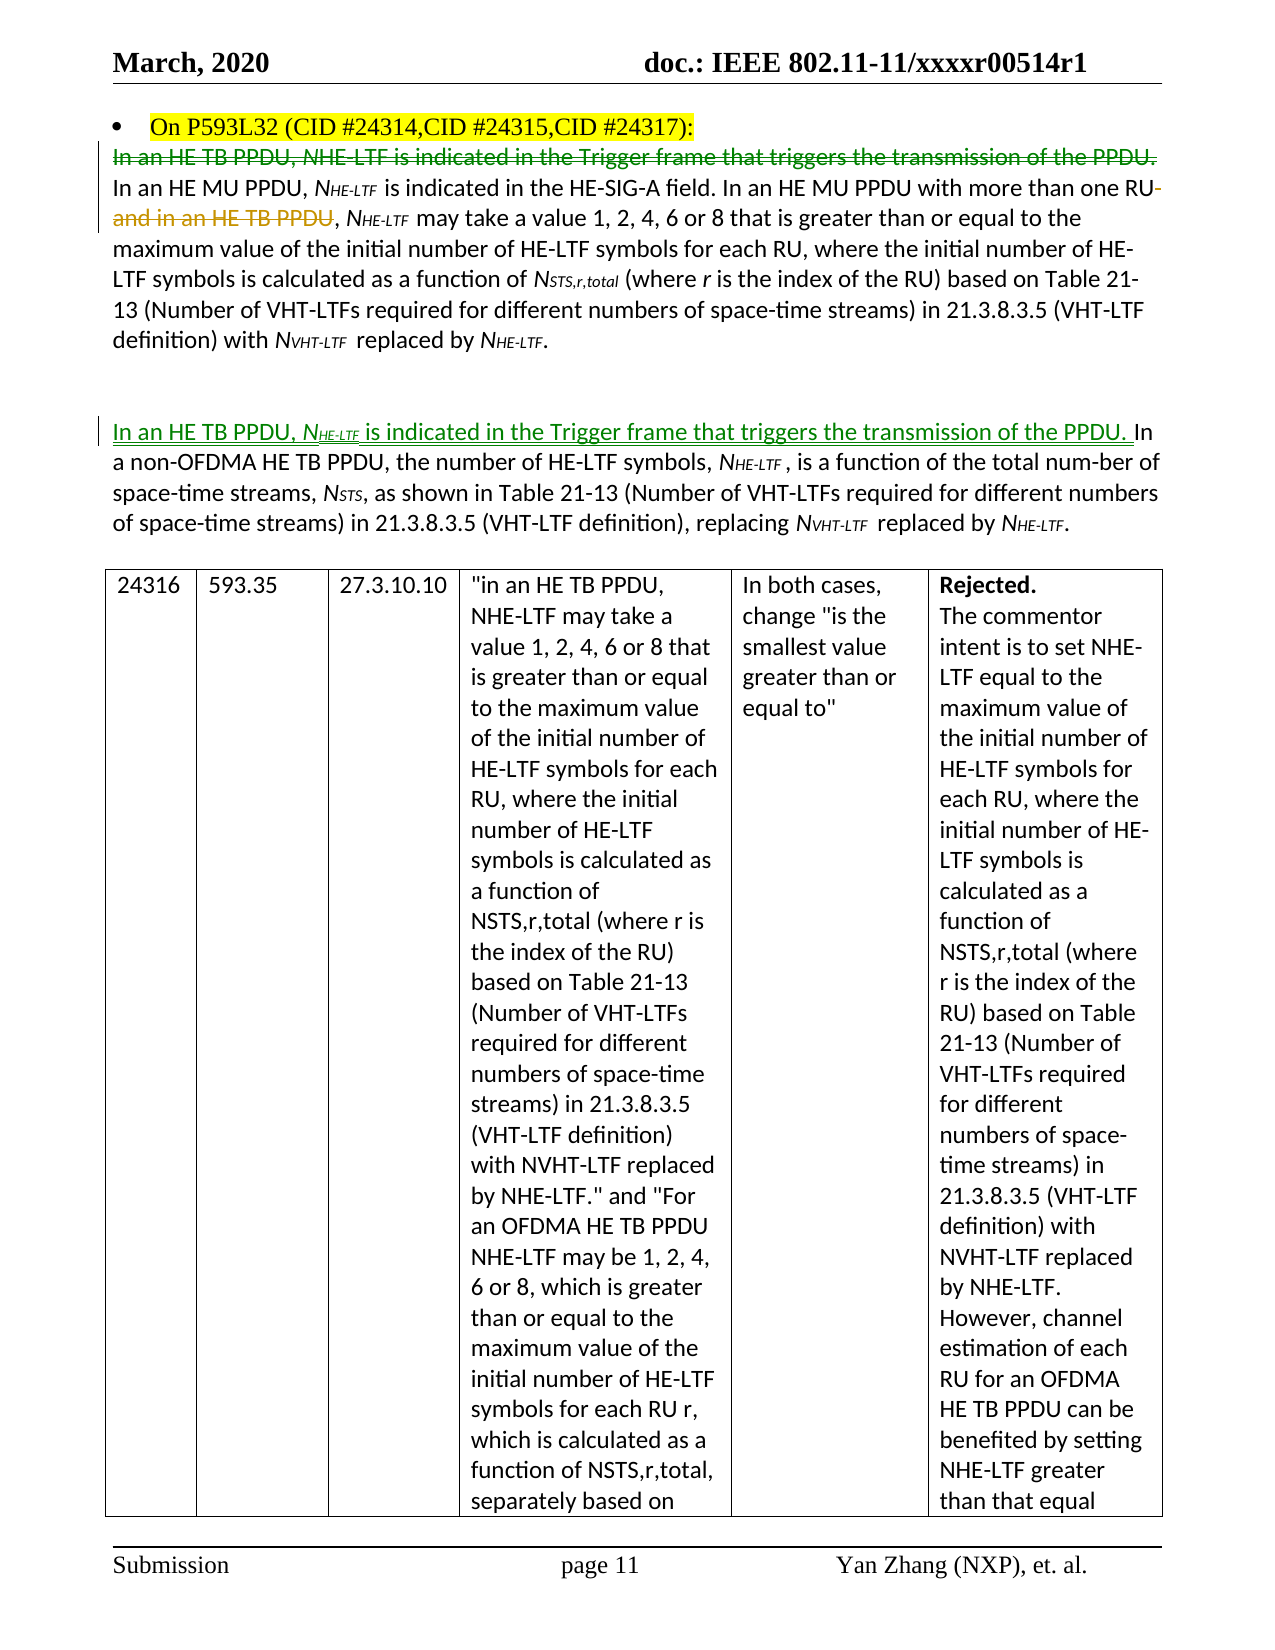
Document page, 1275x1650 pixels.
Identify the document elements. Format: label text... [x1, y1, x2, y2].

text In an HE MU PPDU, NHE-LTF is indicated in the HE-SIG-A field. In an HE MU PPDU with more than one RU, NHE-LTF may take a value 1, 2, 4, 6 or 8 that is greater than or equal to the maximum value of the initial number of HE-LTF symbols for each RU, where the initial number of HE-LTF symbols is calculated as a function of NSTS,r,total (where r is the index of the RU) based on Table 21-13 (Number of VHT-LTFs required for different numbers of space-time streams) in 21.3.8.3.5 (VHT-LTF definition) with NVHT-LTF replaced by NHE-LTF. [112, 141, 1162, 355]
table_header 593.35 [197, 570, 328, 1516]
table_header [460, 570, 731, 1516]
list On P593L32 (CID #24314,CID #24315,CID #24317): [112, 112, 1162, 141]
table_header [929, 570, 1162, 1516]
table_header 24316 [106, 570, 196, 1516]
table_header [732, 570, 928, 1516]
table_header 27.3.10.10 [329, 570, 459, 1516]
text In a non-OFDMA HE TB PPDU, the number of HE-LTF symbols, NHE-LTF , is a function of the total num-ber of space-time streams, NSTS, as shown in Table 21-13 (Number of VHT-LTFs required for different numbers of space-time streams) in 21.3.8.3.5 (VHT-LTF definition), replacing NVHT-LTF replaced by NHE-LTF. [112, 416, 1162, 538]
